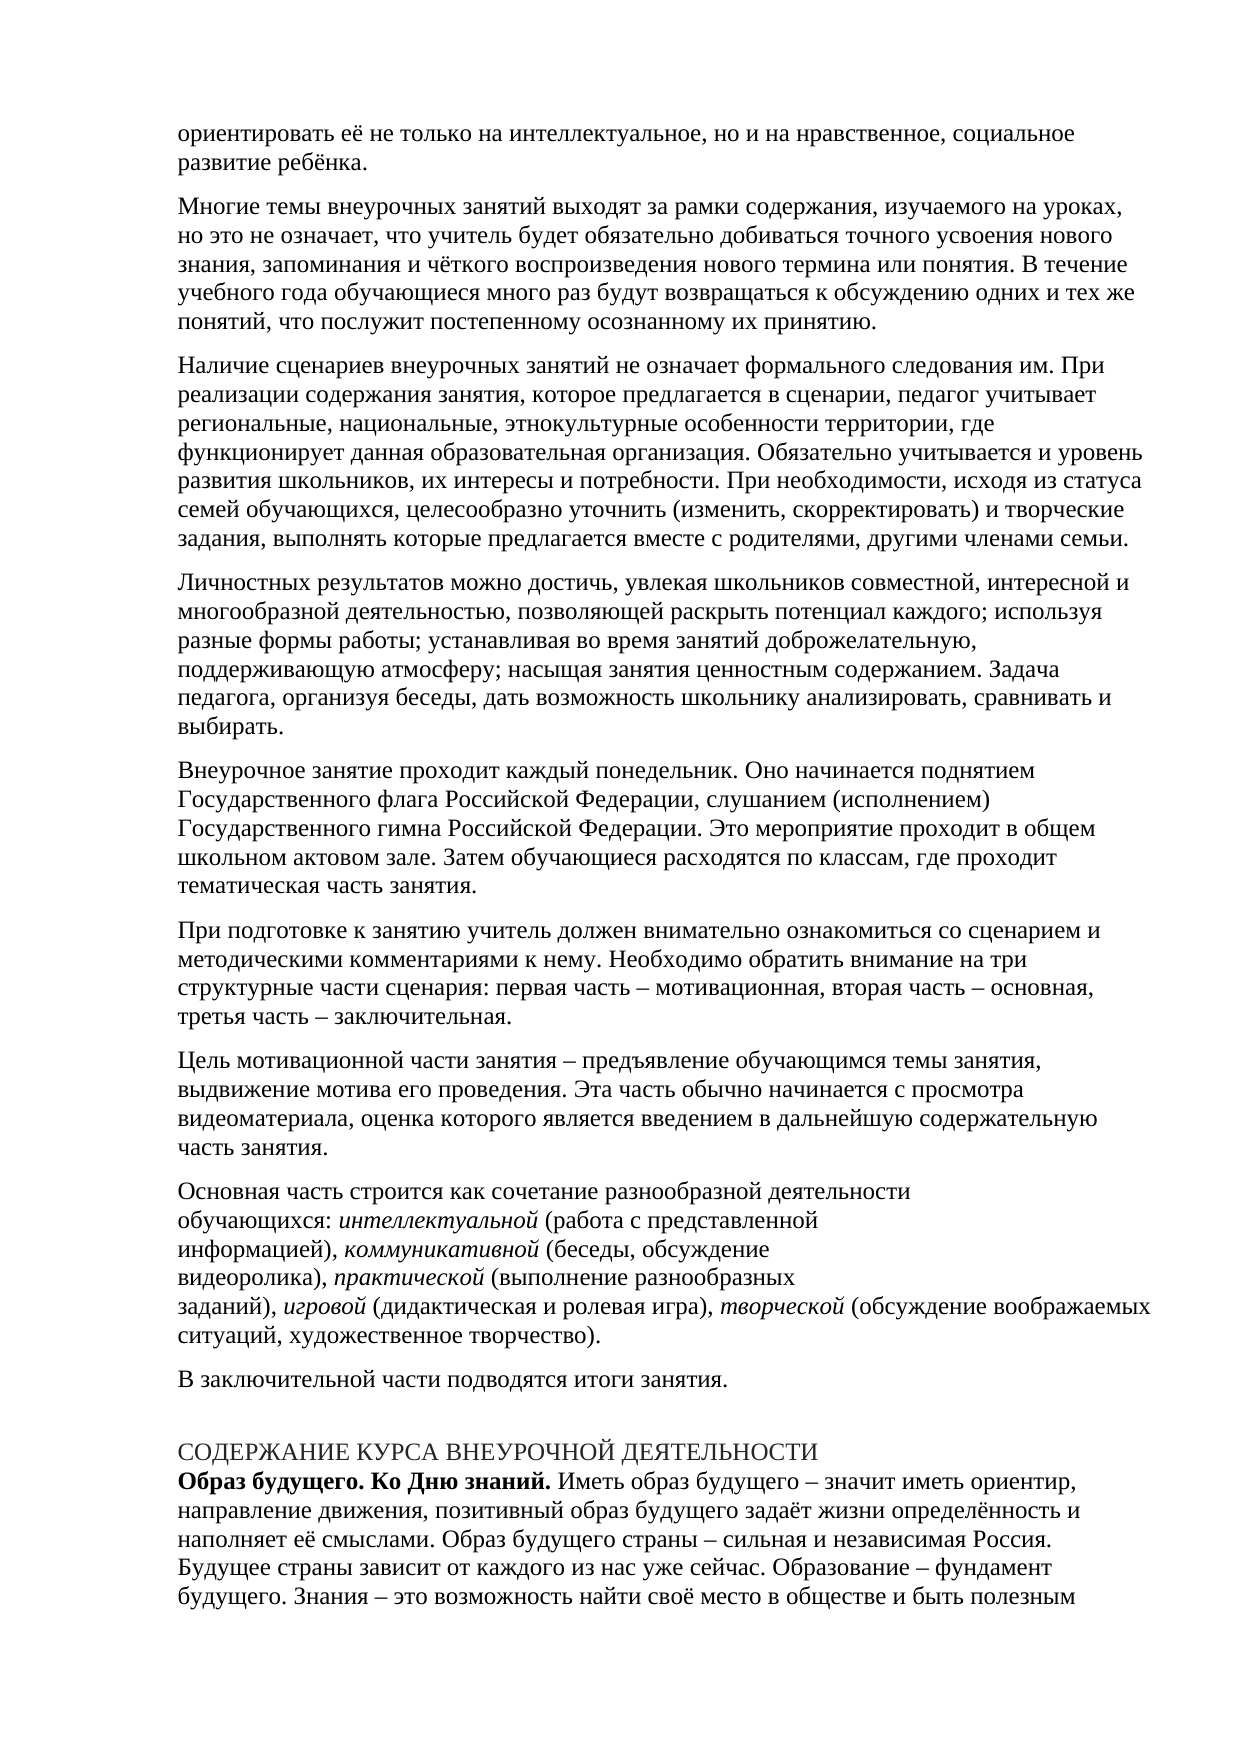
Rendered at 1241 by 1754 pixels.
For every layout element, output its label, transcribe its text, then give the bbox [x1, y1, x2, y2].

text Многие темы внеурочных занятий выходят за рамки содержания, изучаемого на уроках, но это не означает, что учитель будет обязательно добиваться точного усвоения нового знания, запоминания и чёткого воспроизведения нового термина или понятия. В течение учебного года обучающиеся много раз будут возвращаться к обсуждению одних и тех же понятий, что послужит постепенному осознанному их принятию. [177, 191, 1152, 335]
text В заключительной части подводятся итоги занятия. [177, 1364, 1152, 1393]
text СОДЕРЖАНИЕ КУРСА ВНЕУРОЧНОЙ ДЕЯТЕЛЬНОСТИ [177, 1409, 1152, 1466]
text При подготовке к занятию учитель должен внимательно ознакомиться со сценарием и методическими комментариями к нему. Необходимо обратить внимание на три структурные части сценария: первая часть – мотивационная, вторая часть – основная, третья часть – заключительная. [177, 915, 1152, 1030]
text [177, 1466, 1152, 1610]
text Основная часть строится как сочетание разнообразной деятельности обучающихся: интеллектуальной (работа с представленной информацией), коммуникативной (беседы, обсуждение видеоролика), практической (выполнение разнообразных заданий), игровой (дидактическая и ролевая игра), творческой (обсуждение воображаемых ситуаций, художественное творчество). [177, 1176, 1152, 1349]
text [177, 118, 1152, 176]
text Внеурочное занятие проходит каждый понедельник. Оно начинается поднятием Государственного флага Российской Федерации, слушанием (исполнением) Государственного гимна Российской Федерации. Это мероприятие проходит в общем школьном актовом зале. Затем обучающиеся расходятся по классам, где проходит тематическая часть занятия. [177, 756, 1152, 899]
text Наличие сценариев внеурочных занятий не означает формального следования им. При реализации содержания занятия, которое предлагается в сценарии, педагог учитывает региональные, национальные, этнокультурные особенности территории, где функционирует данная образовательная организация. Обязательно учитывается и уровень развития школьников, их интересы и потребности. При необходимости, исходя из статуса семей обучающихся, целесообразно уточнить (изменить, скорректировать) и творческие задания, выполнять которые предлагается вместе с родителями, другими членами семьи. [177, 351, 1152, 552]
text Цель мотивационной части занятия – предъявление обучающимся темы занятия, выдвижение мотива его проведения. Эта часть обычно начинается с просмотра видеоматериала, оценка которого является введением в дальнейшую содержательную часть занятия. [177, 1046, 1152, 1161]
text Личностных результатов можно достичь, увлекая школьников совместной, интересной и многообразной деятельностью, позволяющей раскрыть потенциал каждого; используя разные формы работы; устанавливая во время занятий доброжелательную, поддерживающую атмосферу; насыщая занятия ценностным содержанием. Задача педагога, организуя беседы, дать возможность школьнику анализировать, сравнивать и выбирать. [177, 567, 1152, 740]
